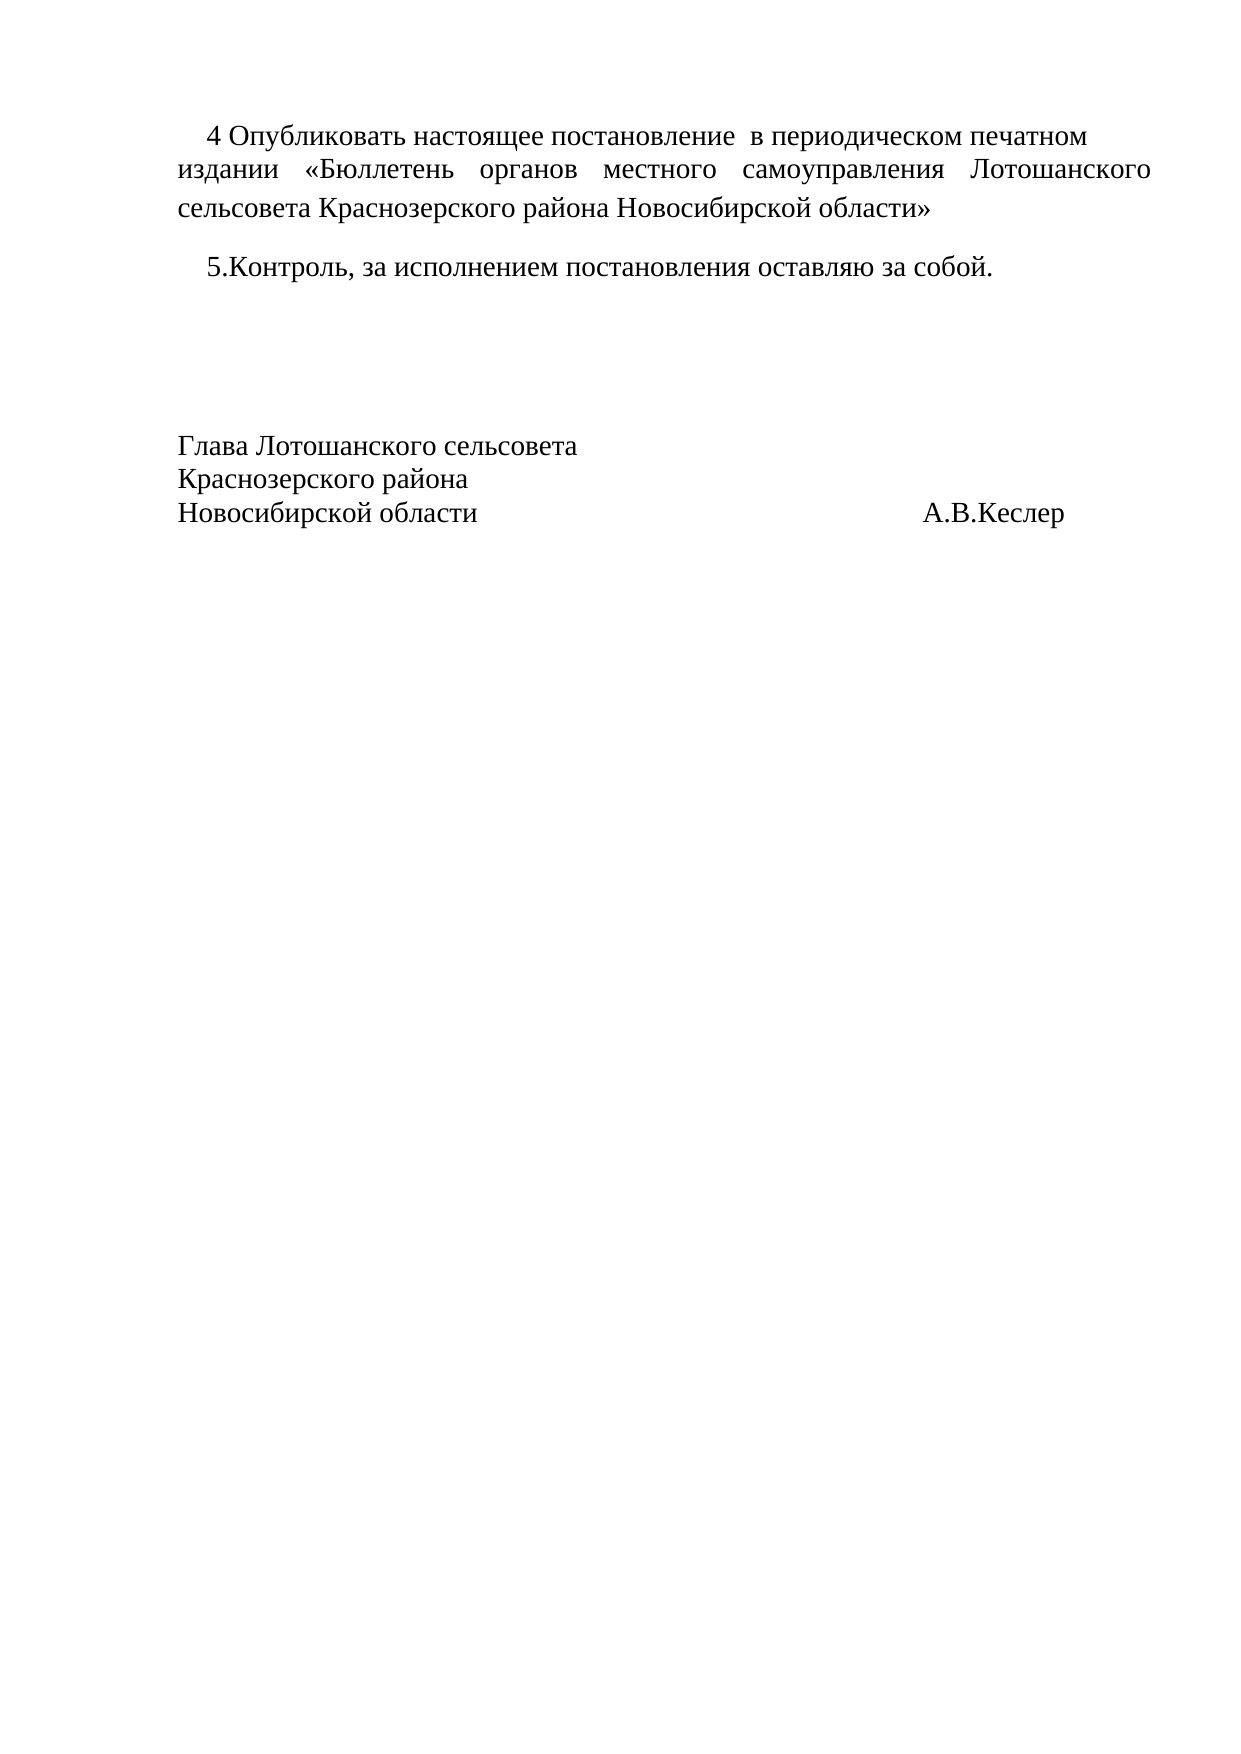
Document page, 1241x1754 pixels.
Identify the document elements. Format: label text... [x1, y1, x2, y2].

text 4 Опубликовать настоящее постановление в периодическом печатном [177, 118, 1152, 152]
text Краснозерского района [177, 461, 1152, 495]
text Глава Лотошанского сельсовета [177, 428, 1152, 461]
text издании «Бюллетень органов местного самоуправления Лотошанского сельсовета Краснозерского района Новосибирской области» [177, 152, 1152, 224]
text 5.Контроль, за исполнением постановления оставляю за собой. [177, 249, 1152, 283]
text Новосибирской области А.В.Кеслер [177, 495, 1152, 528]
